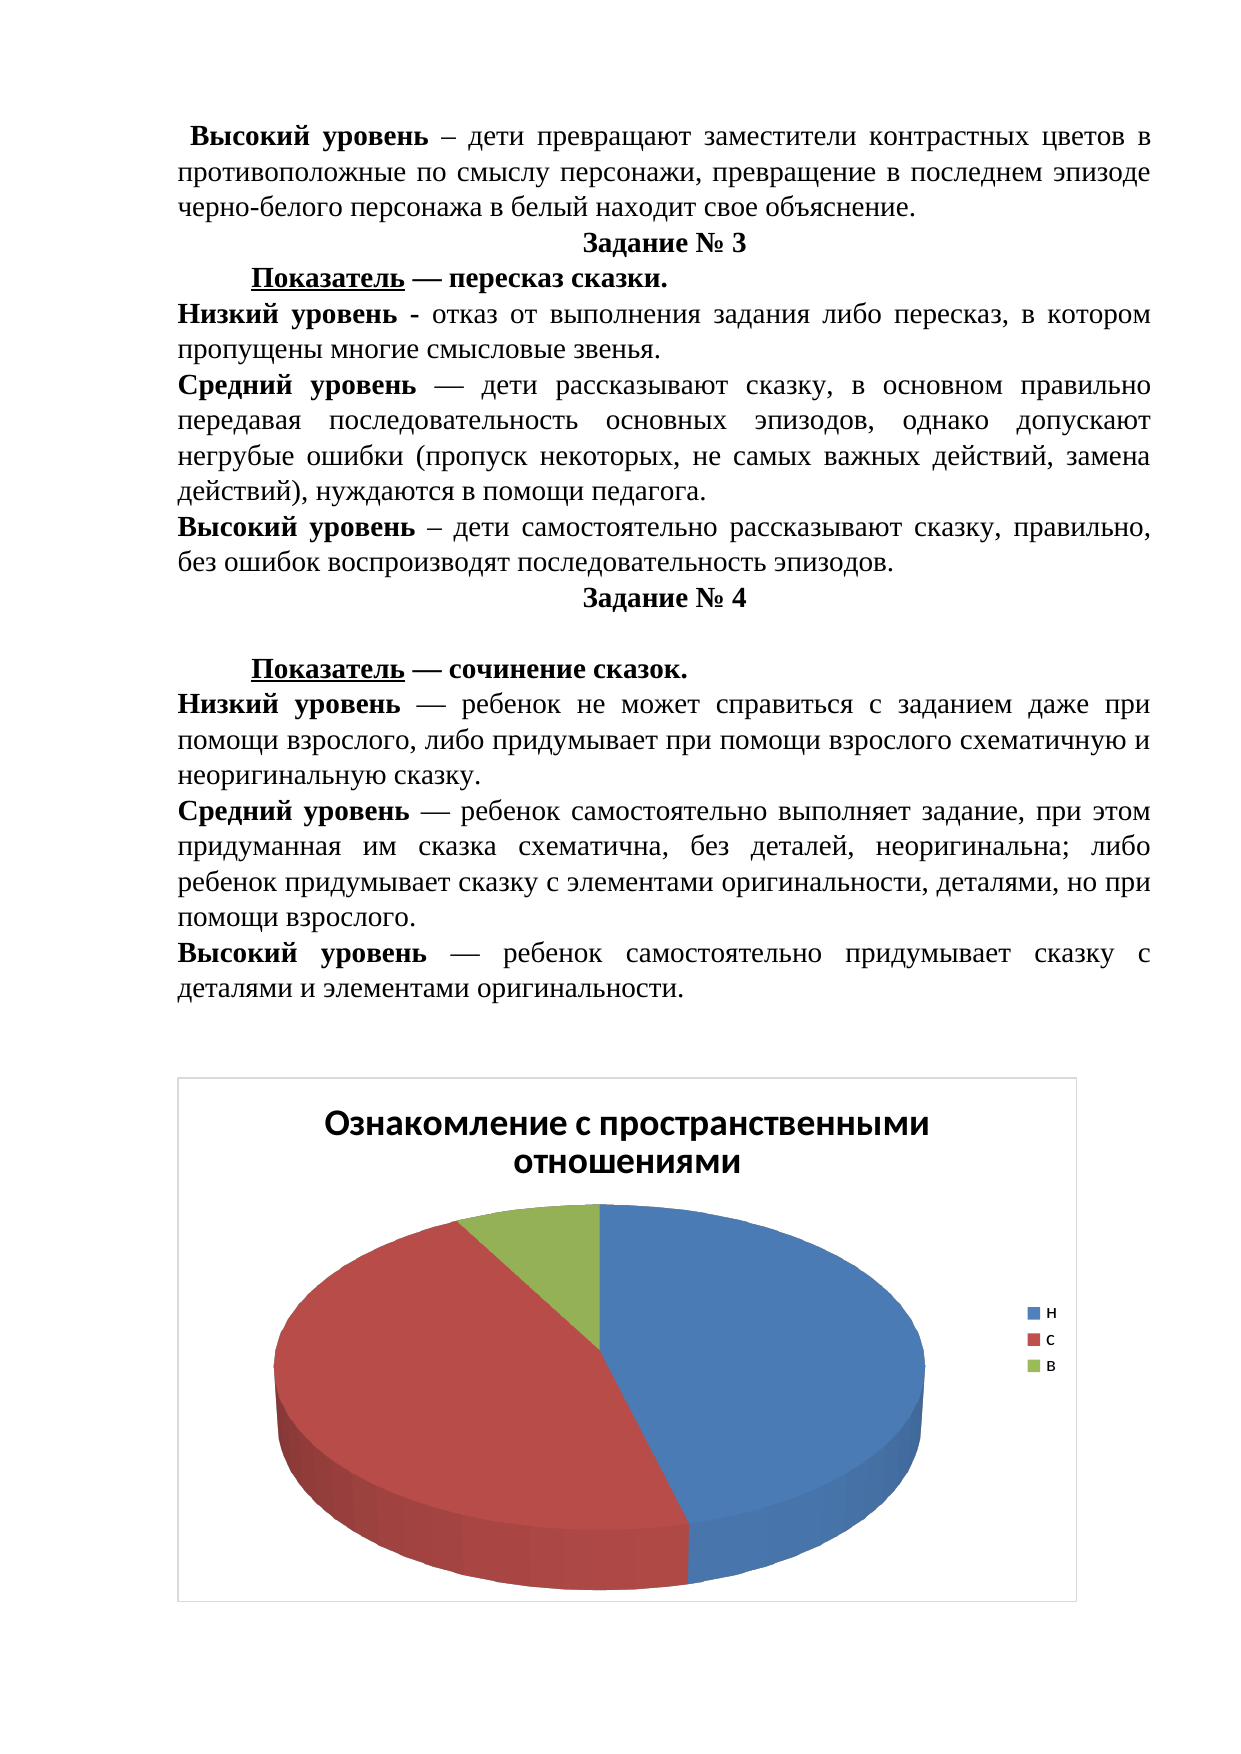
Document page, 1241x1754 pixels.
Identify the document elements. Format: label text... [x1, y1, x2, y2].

text Задание № 4 [177, 580, 1152, 613]
text Задание № 3 [177, 225, 1152, 258]
text Высокий уровень – дети самостоятельно рассказывают сказку, правильно, без ошибок воспроизводят последовательность эпизодов. [177, 509, 1152, 578]
text Средний уровень — ребенок самостоятельно выполняет задание, при этом придуманная им сказка схематична, без деталей, неоригинальна; либо ребенок придумывает сказку с элементами оригинальности, деталями, но при помощи взрослого. [177, 793, 1152, 933]
text Высокий уровень — ребенок самостоятельно придумывает сказку с деталями и элементами оригинальности. [177, 935, 1152, 1004]
text Низкий уровень — ребенок не может справиться с заданием даже при помощи взрослого, либо придумывает при помощи взрослого схематичную и неоригинальную сказку. [177, 686, 1152, 791]
text Средний уровень — дети рассказывают сказку, в основном правильно передавая последовательность основных эпизодов, однако допускают негрубые ошибки (пропуск некоторых, не самых важных действий, замена действий), нуждаются в помощи педагога. [177, 367, 1152, 507]
text Показатель — сочинение сказок. [177, 651, 1152, 684]
text Показатель — пересказ сказки. [177, 260, 1152, 294]
text Низкий уровень - отказ от выполнения задания либо пересказ, в котором пропущены многие смысловые звенья. [177, 296, 1152, 365]
text Высокий уровень – дети превращают заместители контрастных цветов в противоположные по смыслу персонажи, превращение в последнем эпизоде черно-белого персонажа в белый находит свое объяснение. [177, 118, 1152, 223]
